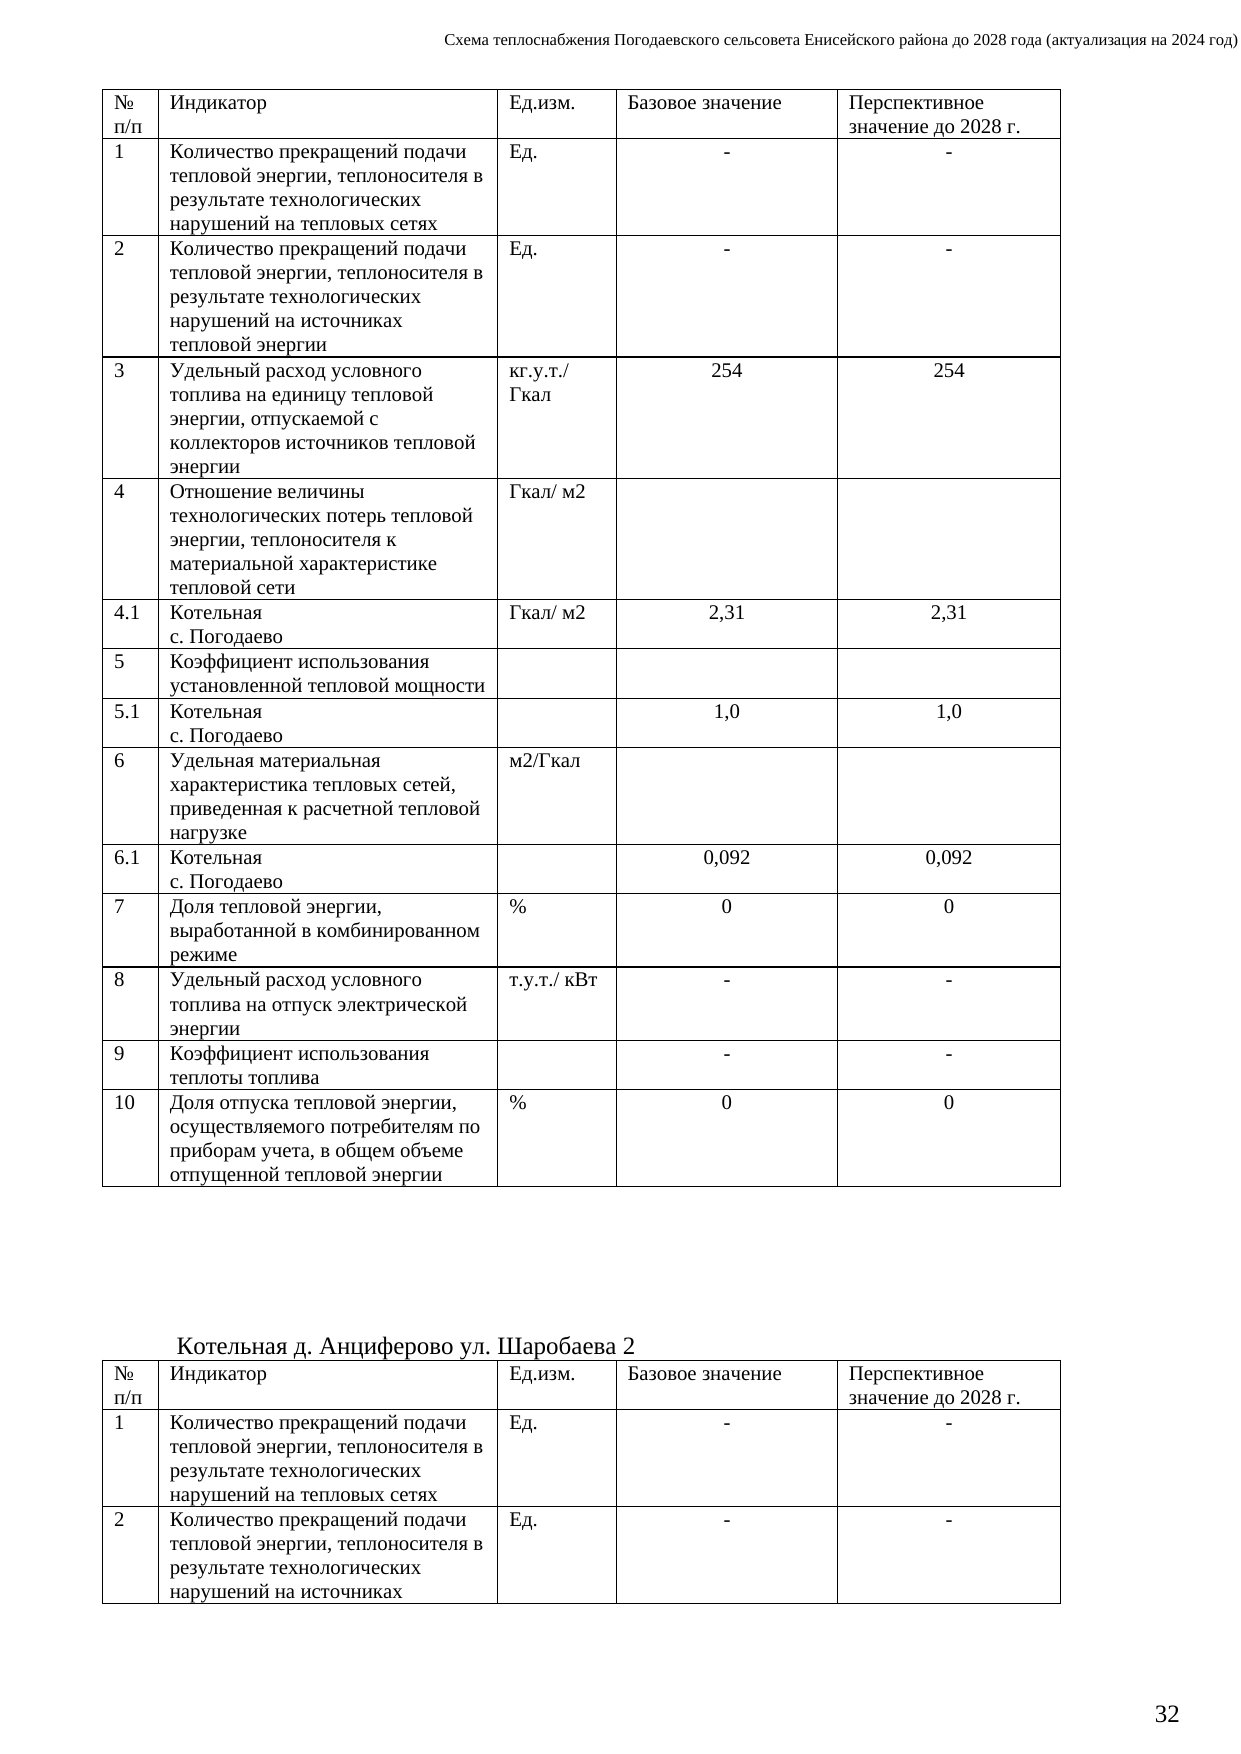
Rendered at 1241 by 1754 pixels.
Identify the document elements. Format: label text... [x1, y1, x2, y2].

table_cell 0 [838, 1090, 1060, 1186]
table_cell Количество прекращений подачи тепловой энергии, теплоносителя в результате технологических нарушений на тепловых сетях [159, 139, 497, 235]
table_header Ед.изм. [498, 1361, 616, 1409]
table_header Перспективное значение до 2028 г. [838, 1361, 1060, 1409]
table_cell 6.1 [103, 845, 158, 893]
table_cell 6 [103, 748, 158, 844]
table_cell 1 [103, 139, 158, 235]
table_cell Ед. [498, 1410, 616, 1506]
table_cell кг.у.т./ Гкал [498, 358, 616, 478]
table_cell - [617, 1410, 837, 1506]
table_cell - [617, 139, 837, 235]
table_header Индикатор [159, 1361, 497, 1409]
table_cell - [838, 139, 1060, 235]
table_cell Гкал/ м2 [498, 479, 616, 599]
table_cell 0 [838, 894, 1060, 966]
table_cell - [838, 1410, 1060, 1506]
text Котельная д. Анциферово ул. Шаробаева 2 [114, 1331, 1184, 1359]
table_cell Коэффициент использования теплоты топлива [159, 1041, 497, 1089]
table_cell 2,31 [617, 600, 837, 648]
table_cell [498, 649, 616, 697]
table_cell Котельная с. Погодаево [159, 845, 497, 893]
table_header № п/п [103, 90, 158, 138]
table_cell 5.1 [103, 699, 158, 747]
table_cell [498, 1041, 616, 1089]
table_cell Ед. [498, 139, 616, 235]
table_cell - [838, 968, 1060, 1039]
table_cell [838, 649, 1060, 697]
table_cell 2 [103, 1507, 158, 1603]
table_cell - [838, 1041, 1060, 1089]
table_header Базовое значение [617, 1361, 837, 1409]
table_cell - [838, 1507, 1060, 1603]
table_cell Гкал/ м2 [498, 600, 616, 648]
table_cell 0,092 [838, 845, 1060, 893]
table_cell - [617, 968, 837, 1039]
table_cell т.у.т./ кВт [498, 968, 616, 1039]
table_cell 4.1 [103, 600, 158, 648]
table_cell 0 [617, 1090, 837, 1186]
table_cell 9 [103, 1041, 158, 1089]
table_cell 1,0 [838, 699, 1060, 747]
table_cell 2 [103, 236, 158, 356]
table_cell 7 [103, 894, 158, 966]
table_cell 1 [103, 1410, 158, 1506]
table_header Ед.изм. [498, 90, 616, 138]
table_cell Котельная с. Погодаево [159, 699, 497, 747]
table_cell Удельный расход условного топлива на единицу тепловой энергии, отпускаемой с коллекторов источников тепловой энергии [159, 358, 497, 478]
table_cell [838, 748, 1060, 844]
table_header № п/п [103, 1361, 158, 1409]
table_cell Доля отпуска тепловой энергии, осуществляемого потребителям по приборам учета, в общем объеме отпущенной тепловой энергии [159, 1090, 497, 1186]
table_cell 3 [103, 358, 158, 478]
table_cell Доля тепловой энергии, выработанной в комбинированном режиме [159, 894, 497, 966]
table_cell [617, 748, 837, 844]
table_cell 2,31 [838, 600, 1060, 648]
table_cell 5 [103, 649, 158, 697]
table_cell Количество прекращений подачи тепловой энергии, теплоносителя в результате технологических нарушений на источниках тепловой энергии [159, 236, 497, 356]
table_cell 1,0 [617, 699, 837, 747]
table_cell [617, 479, 837, 599]
table_cell [617, 649, 837, 697]
table_cell - [617, 1041, 837, 1089]
table_cell Ед. [498, 1507, 616, 1603]
table_cell [498, 845, 616, 893]
table_cell [498, 699, 616, 747]
table_cell % [498, 1090, 616, 1186]
table_header Перспективное значение до 2028 г. [838, 90, 1060, 138]
table_cell 0,092 [617, 845, 837, 893]
table_cell 8 [103, 968, 158, 1039]
table_cell 254 [838, 358, 1060, 478]
table_cell м2/Гкал [498, 748, 616, 844]
table_cell 10 [103, 1090, 158, 1186]
table_cell - [617, 236, 837, 356]
table_cell - [617, 1507, 837, 1603]
table_cell 4 [103, 479, 158, 599]
table_cell Котельная с. Погодаево [159, 600, 497, 648]
table_cell % [498, 894, 616, 966]
table_header Базовое значение [617, 90, 837, 138]
table_cell Коэффициент использования установленной тепловой мощности [159, 649, 497, 697]
table_cell Ед. [498, 236, 616, 356]
table_cell Удельная материальная характеристика тепловых сетей, приведенная к расчетной тепловой нагрузке [159, 748, 497, 844]
table_cell Отношение величины технологических потерь тепловой энергии, теплоносителя к материальной характеристике тепловой сети [159, 479, 497, 599]
table_cell Удельный расход условного топлива на отпуск электрической энергии [159, 968, 497, 1039]
table_cell 0 [617, 894, 837, 966]
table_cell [159, 1507, 497, 1603]
table_cell - [838, 236, 1060, 356]
table_cell Количество прекращений подачи тепловой энергии, теплоносителя в результате технологических нарушений на тепловых сетях [159, 1410, 497, 1506]
table_cell 254 [617, 358, 837, 478]
table_cell [838, 479, 1060, 599]
table_header Индикатор [159, 90, 497, 138]
